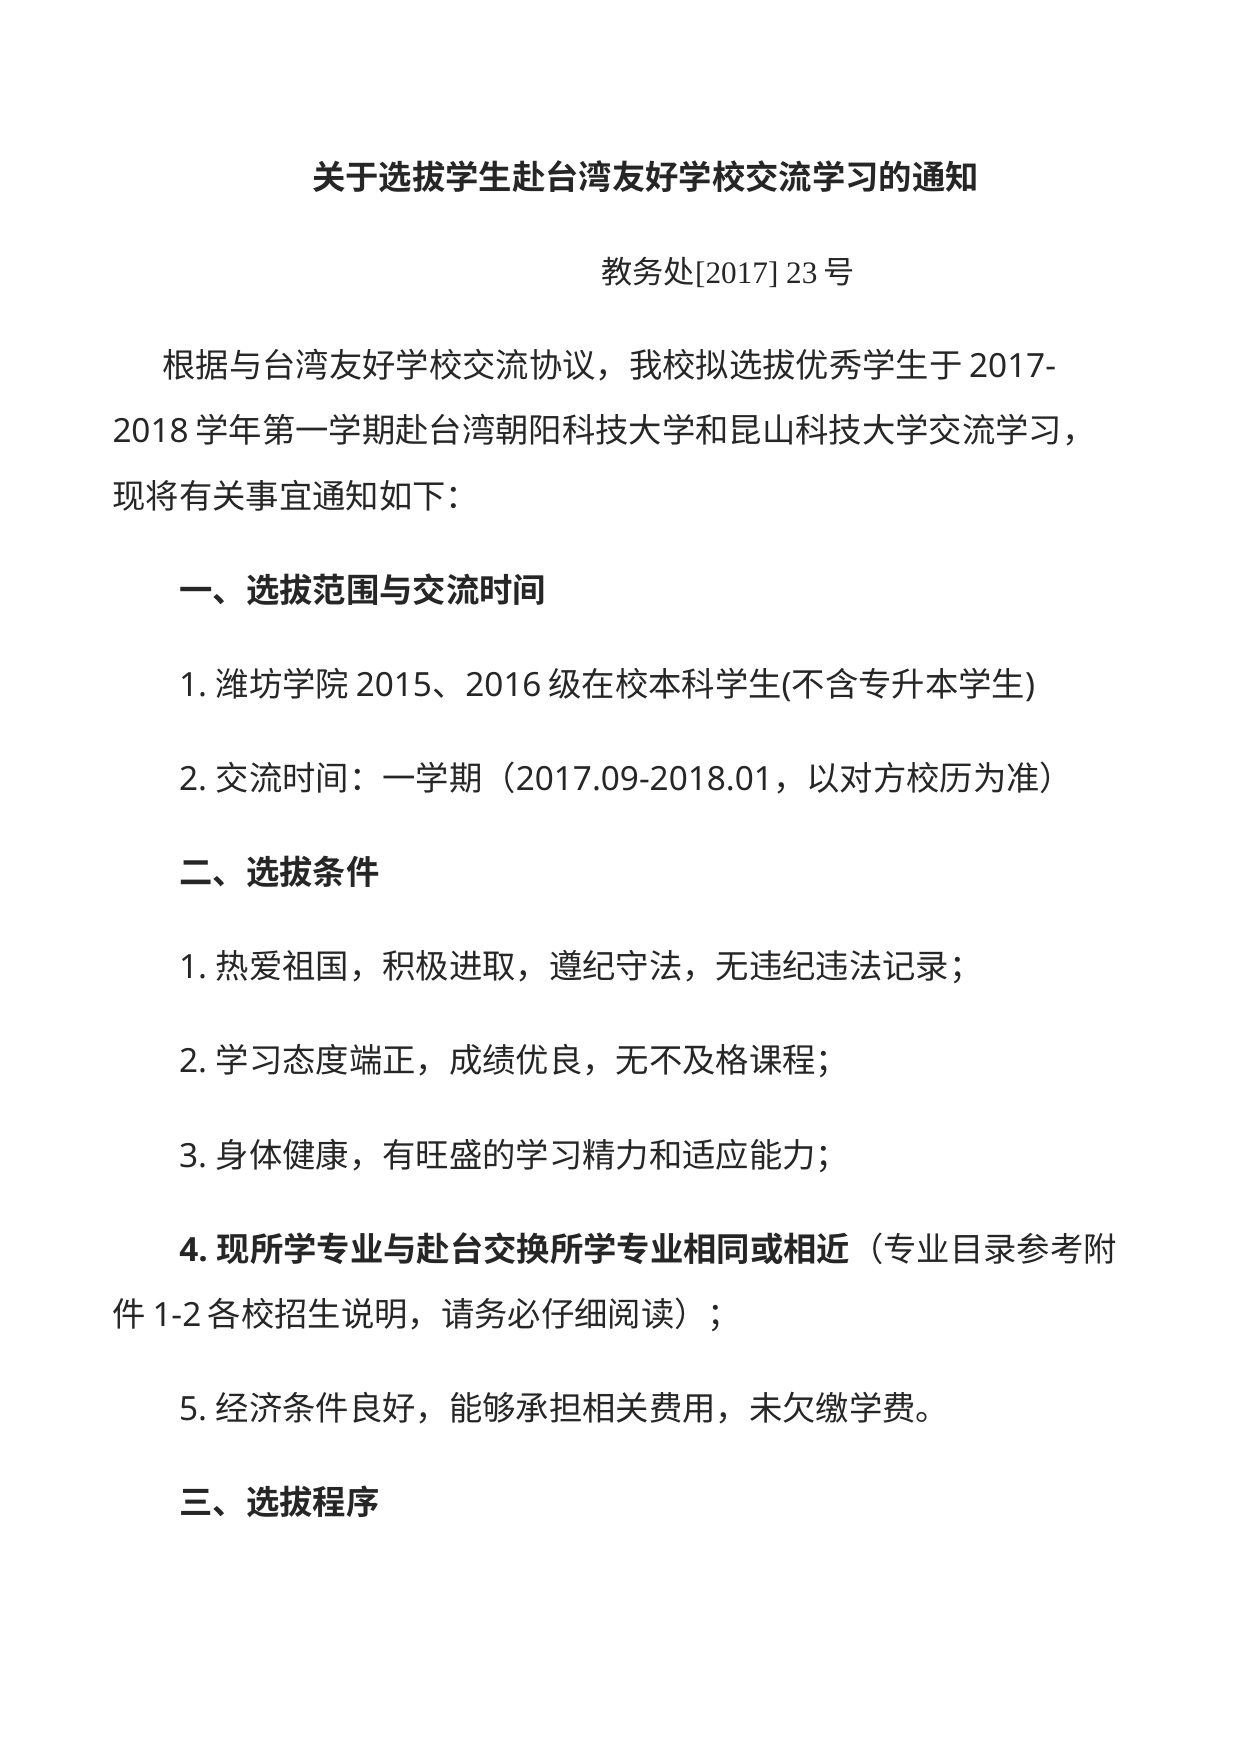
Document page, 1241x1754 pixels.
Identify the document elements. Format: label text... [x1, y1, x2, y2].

text 教务处[2017] 23号 [112, 237, 1128, 302]
text 1. 潍坊学院2015、2016级在校本科学生(不含专升本学生) [112, 649, 1128, 714]
text 2. 学习态度端正，成绩优良，无不及格课程； [112, 1026, 1128, 1091]
text 二、选拔条件 [112, 838, 1128, 903]
text 5. 经济条件良好，能够承担相关费用，未欠缴学费。 [112, 1373, 1128, 1438]
text 1. 热爱祖国，积极进取，遵纪守法，无违纪违法记录； [112, 932, 1128, 997]
text 一、选拔范围与交流时间 [112, 555, 1128, 620]
text 4. 现所学专业与赴台交换所学专业相同或相近（专业目录参考附件1-2各校招生说明，请务必仔细阅读）； [112, 1214, 1128, 1344]
text 关于选拔学生赴台湾友好学校交流学习的通知 [112, 143, 1128, 208]
text 根据与台湾友好学校交流协议，我校拟选拔优秀学生于2017-2018学年第一学期赴台湾朝阳科技大学和昆山科技大学交流学习，现将有关事宜通知如下： [112, 331, 1128, 526]
text 三、选拔程序 [112, 1468, 1128, 1533]
text 2. 交流时间：一学期（2017.09-2018.01，以对方校历为准） [112, 743, 1128, 808]
text 3. 身体健康，有旺盛的学习精力和适应能力； [112, 1120, 1128, 1185]
